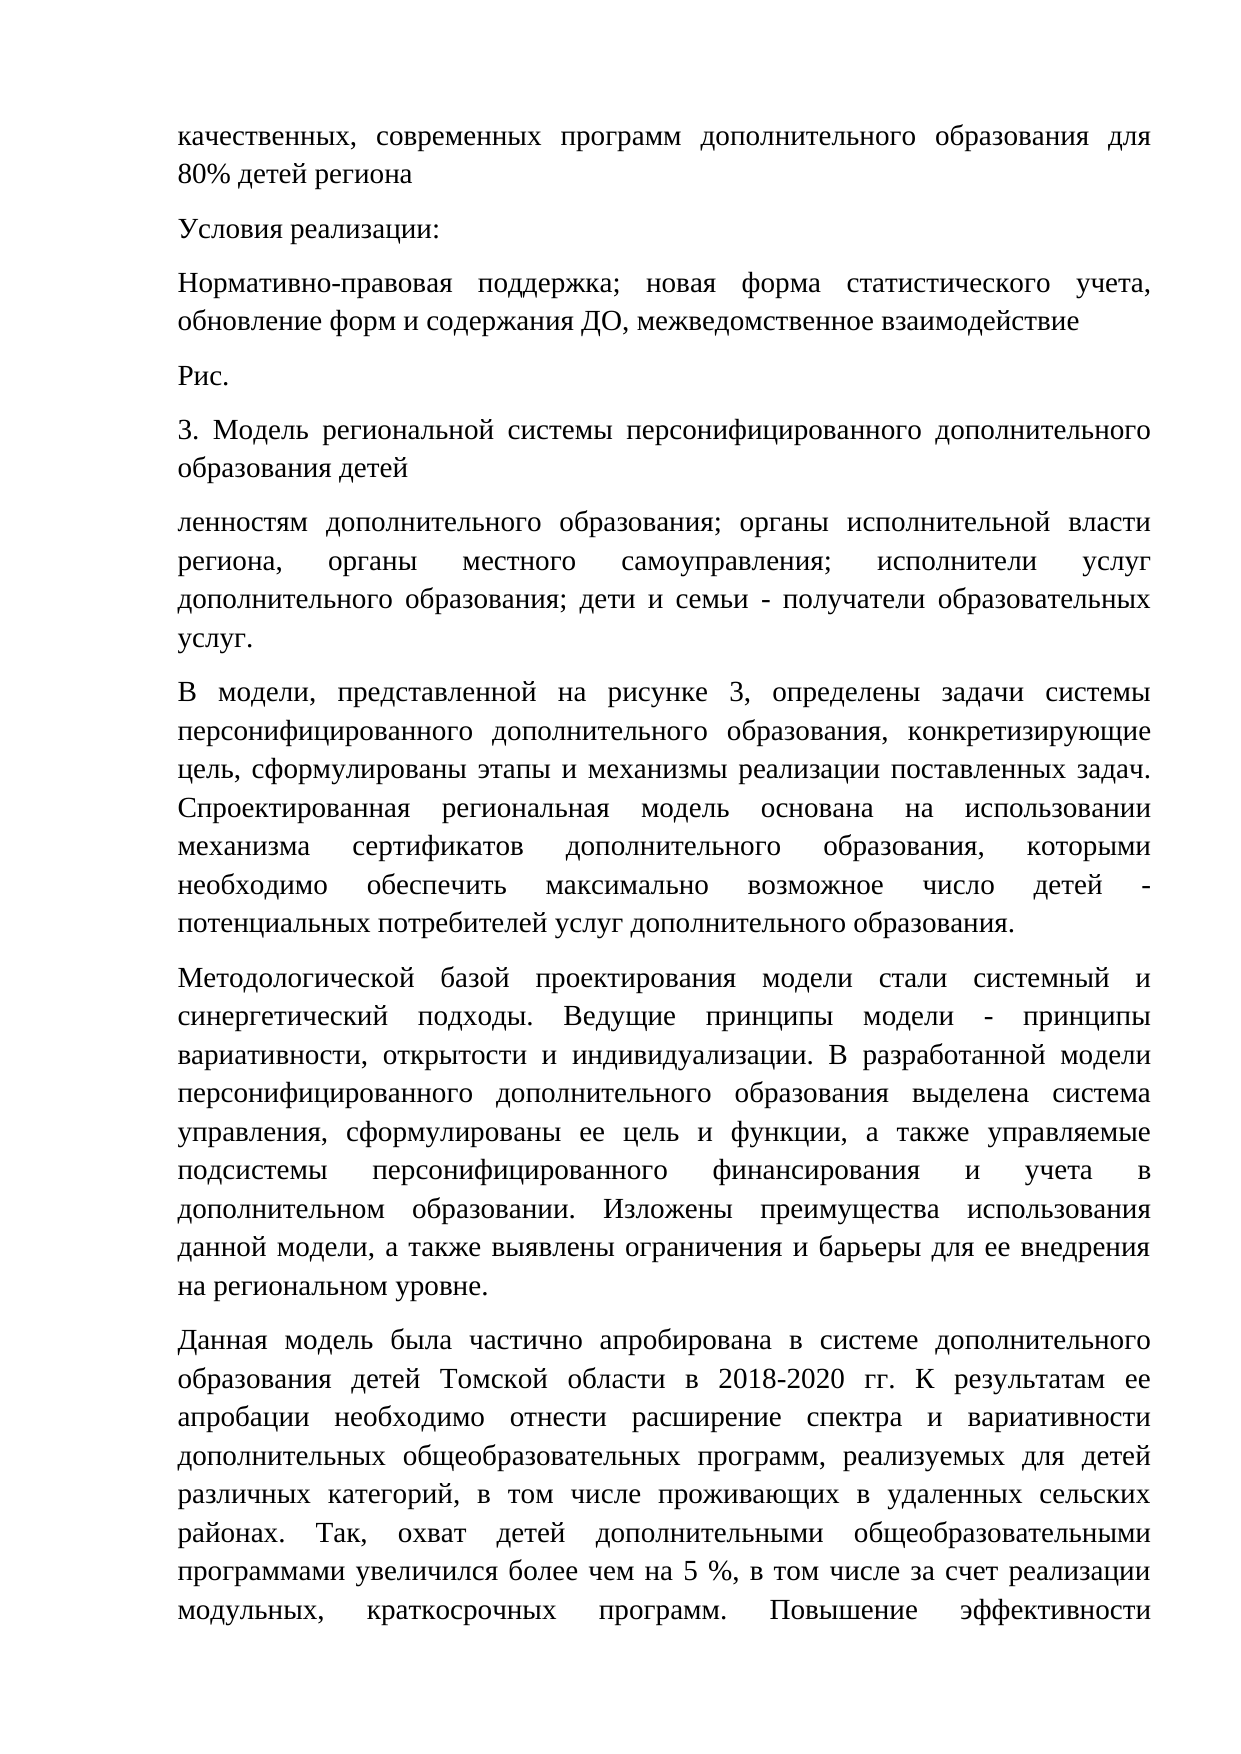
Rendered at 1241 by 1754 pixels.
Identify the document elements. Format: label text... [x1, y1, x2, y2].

text 3. Модель региональной системы персонифицированного дополнительного образования детей [177, 412, 1152, 484]
text Нормативно-правовая поддержка; новая форма статистического учета, обновление форм и содержания ДО, межведомственное взаимодействие [177, 265, 1152, 337]
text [177, 118, 1152, 190]
text Условия реализации: [177, 211, 1152, 244]
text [177, 1322, 1152, 1626]
text Рис. [177, 358, 1152, 391]
text В модели, представленной на рисунке 3, определены задачи системы персонифицированного дополнительного образования, конкретизирующие цель, сформулированы этапы и механизмы реализации поставленных задач. Спроектированная региональная модель основана на использовании механизма сертификатов дополнительного образования, которыми необходимо обеспечить максимально возможное число детей - потенциальных потребителей услуг дополнительного образования. [177, 674, 1152, 939]
text ленностям дополнительного образования; органы исполнительной власти региона, органы местного самоуправления; исполнители услуг дополнительного образования; дети и семьи - получатели образовательных услуг. [177, 504, 1152, 654]
text Методологической базой проектирования модели стали системный и синергетический подходы. Ведущие принципы модели - принципы вариативности, открытости и индивидуализации. В разработанной модели персонифицированного дополнительного образования выделена система управления, сформулированы ее цель и функции, а также управляемые подсистемы персонифицированного финансирования и учета в дополнительном образовании. Изложены преимущества использования данной модели, а также выявлены ограничения и барьеры для ее внедрения на региональном уровне. [177, 960, 1152, 1302]
